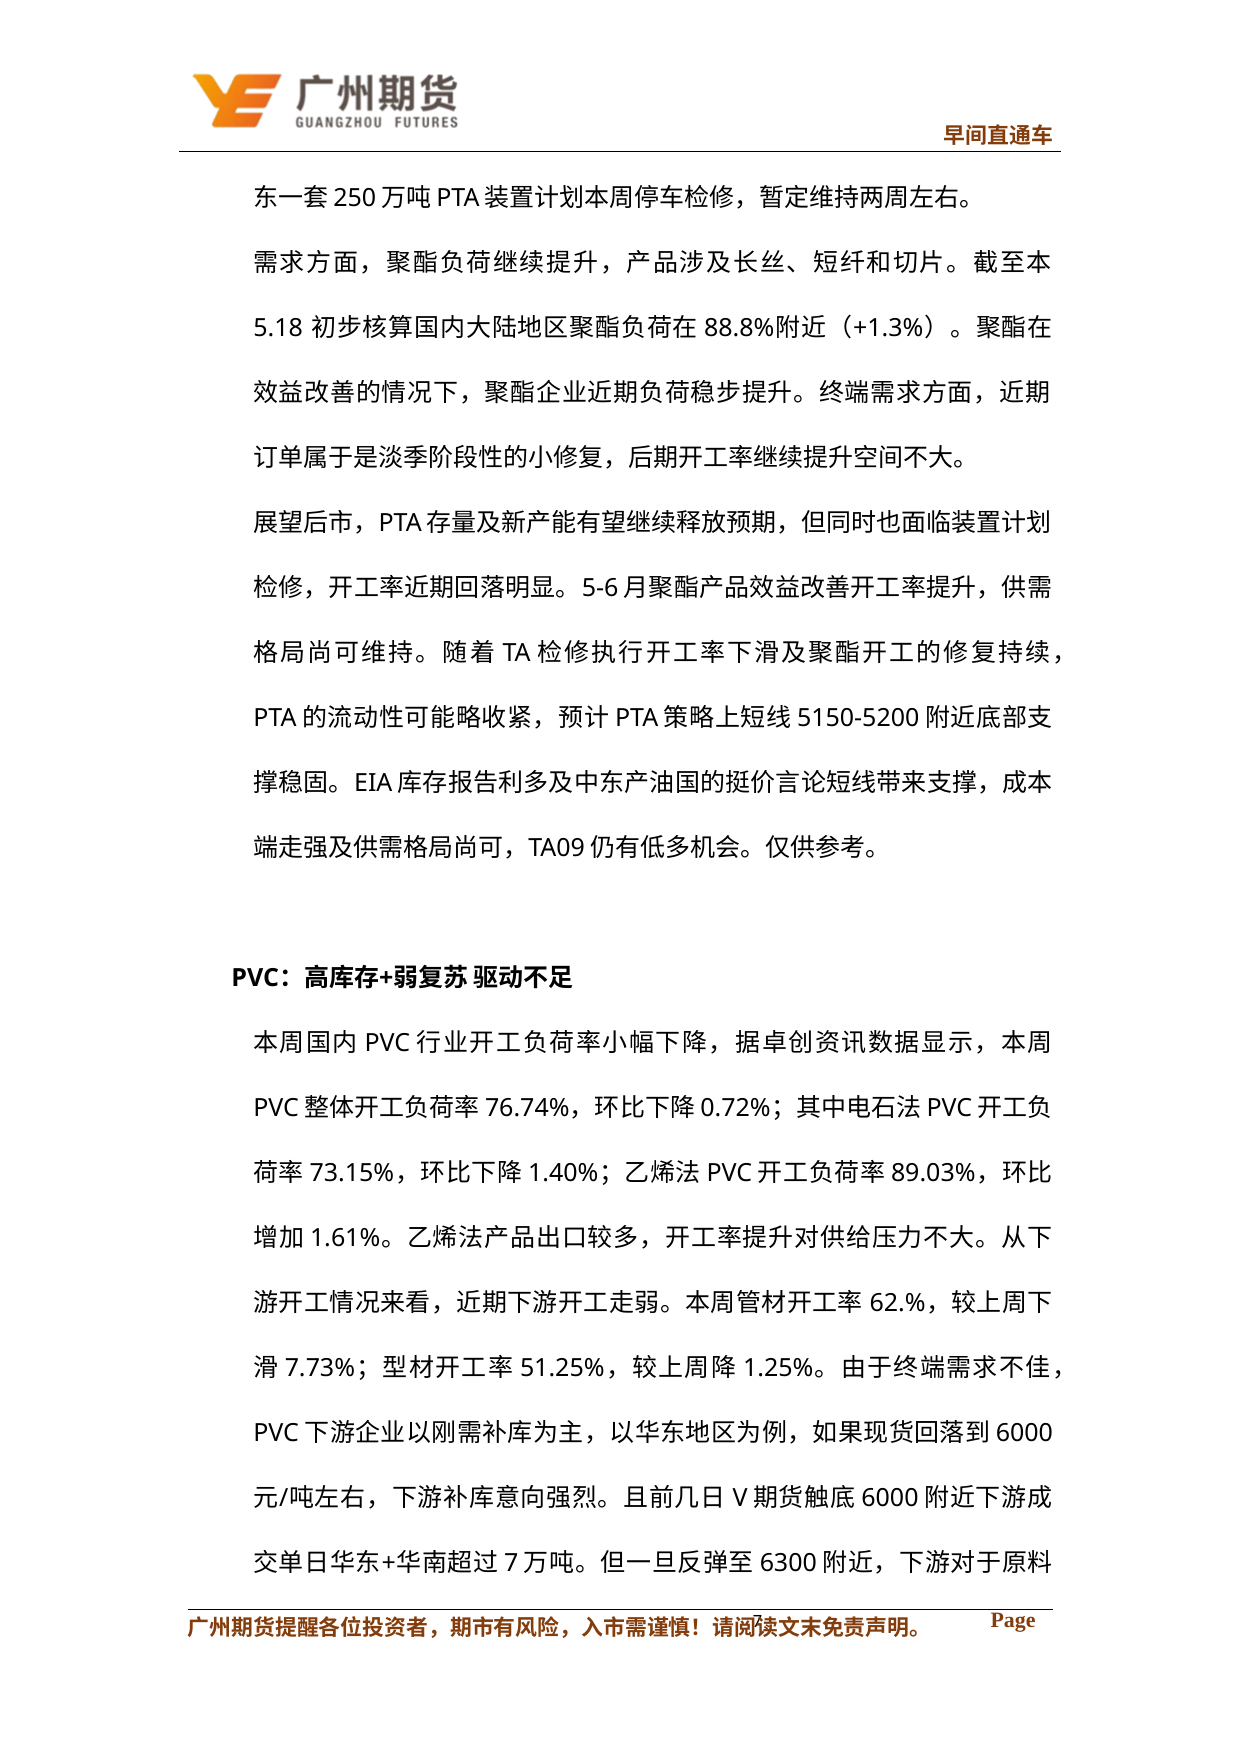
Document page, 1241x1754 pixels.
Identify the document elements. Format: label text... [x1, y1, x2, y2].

text 展望后市，PTA存量及新产能有望继续释放预期，但同时也面临装置计划检修，开工率近期回落明显。5-6月聚酯产品效益改善开工率提升，供需格局尚可维持。随着TA检修执行开工率下滑及聚酯开工的修复持续，PTA的流动性可能略收紧，预计PTA策略上短线5150-5200附近底部支撑稳固。EIA库存报告利多及中东产油国的挺价言论短线带来支撑，成本端走强及供需格局尚可，TA09仍有低多机会。仅供参考。 [253, 488, 1053, 878]
text PVC：高库存+弱复苏 驱动不足 [231, 943, 1053, 1008]
text 需求方面，聚酯负荷继续提升，产品涉及长丝、短纤和切片。截至本5.18 初步核算国内大陆地区聚酯负荷在88.8%附近（+1.3%）。聚酯在效益改善的情况下，聚酯企业近期负荷稳步提升。终端需求方面，近期订单属于是淡季阶段性的小修复，后期开工率继续提升空间不大。 [253, 228, 1053, 488]
picture [187, 61, 479, 139]
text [253, 163, 1053, 228]
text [253, 1008, 1053, 1593]
